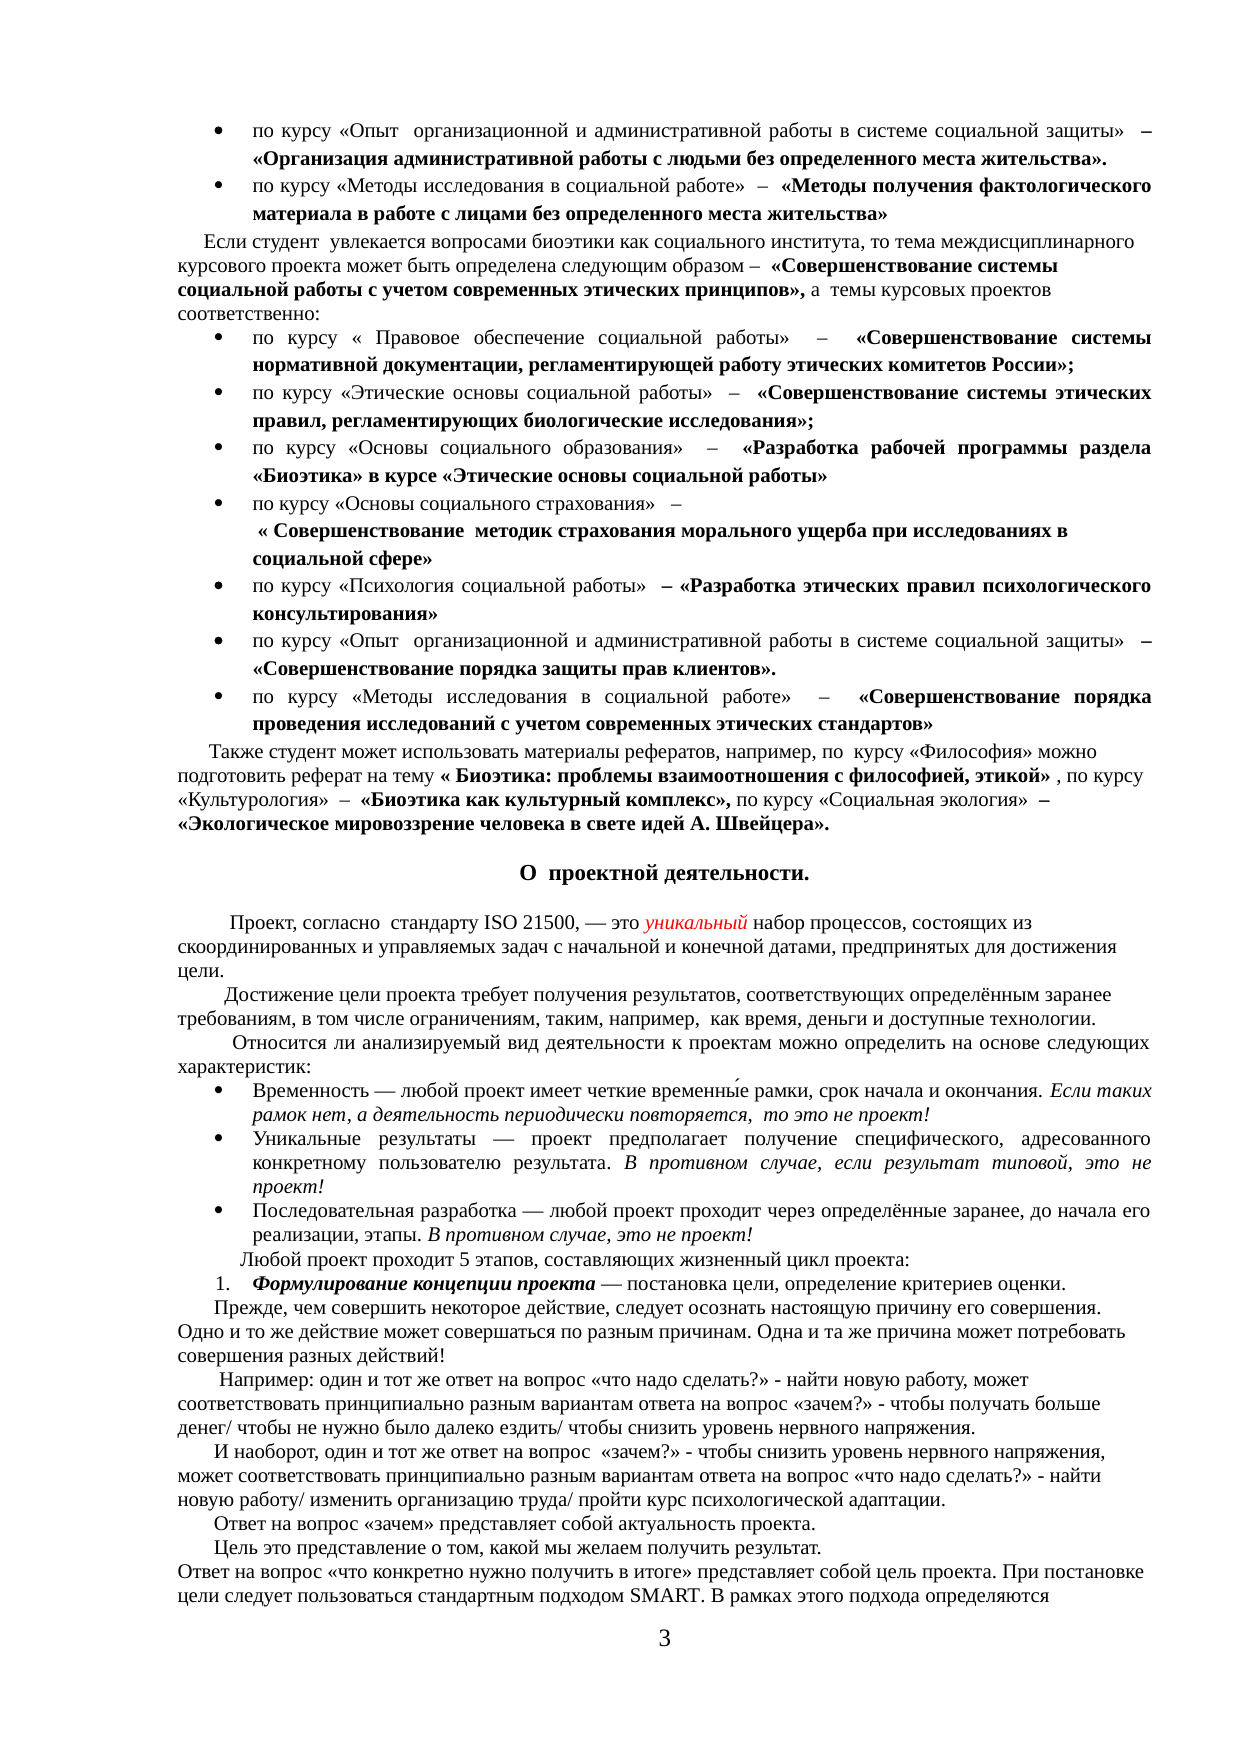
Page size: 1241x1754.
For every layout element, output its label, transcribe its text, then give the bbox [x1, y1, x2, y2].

list по курсу «Психология социальной работы» – «Разработка этических правил психологического консультирования» [215, 573, 1152, 625]
list по курсу «Методы исследования в социальной работе» – «Совершенствование порядка проведения исследований с учетом современных этических стандартов» [215, 684, 1152, 735]
text Относится ли анализируемый вид деятельности к проектам можно определить на основе следующих характеристик: [177, 1030, 1152, 1078]
list по курсу «Опыт организационной и административной работы в системе социальной защиты» – «Организация административной работы с людьми без определенного места жительства». [215, 118, 1152, 170]
text Также студент может использовать материалы рефератов, например, по курсу «Философия» можно подготовить реферат на тему « Биоэтика: проблемы взаимоотношения с философией, этикой» , по курсу «Культурология» – «Биоэтика как культурный комплекс», по курсу «Социальная экология» – «Экологическое мировоззрение человека в свете идей А. Швейцера». [177, 739, 1152, 835]
list по курсу «Методы исследования в социальной работе» – «Методы получения фактологического материала в работе с лицами без определенного места жительства» [215, 173, 1152, 225]
list Временность — любой проект имеет четкие временны́е рамки, срок начала и окончания. Если таких рамок нет, а деятельность периодически повторяется, то это не проект! [215, 1078, 1152, 1126]
list Формулирование концепции проекта — постановка цели, определение критериев оценки. [215, 1271, 1152, 1294]
text Проект, согласно стандарту ISO 21500, — это уникальный набор процессов, состоящих из скоординированных и управляемых задач с начальной и конечной датами, предпринятых для достижения цели. [177, 909, 1152, 982]
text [177, 1559, 1152, 1607]
text О проектной деятельности. [177, 859, 1152, 886]
text Прежде, чем совершить некоторое действие, следует осознать настоящую причину его совершения. Одно и то же действие может совершаться по разным причинам. Одна и та же причина может потребовать совершения разных действий! [177, 1294, 1152, 1367]
text « Совершенствование методик страхования морального ущерба при исследованиях в социальной сфере» [252, 518, 1152, 570]
list Уникальные результаты — проект предполагает получение специфического, адресованного конкретному пользователю результата. В противном случае, если результат типовой, это не проект! [215, 1126, 1152, 1198]
list по курсу «Основы социального страхования» – [215, 490, 1152, 514]
text Цель это представление о том, какой мы желаем получить результат. [177, 1535, 1152, 1559]
list Последовательная разработка — любой проект проходит через определённые заранее, до начала его реализации, этапы. В противном случае, это не проект! [215, 1198, 1152, 1246]
list по курсу «Основы социального образования» – «Разработка рабочей программы раздела «Биоэтика» в курсе «Этические основы социальной работы» [215, 435, 1152, 487]
text Например: один и тот же ответ на вопрос «что надо сделать?» - найти новую работу, может соответствовать принципиально разным вариантам ответа на вопрос «зачем?» - чтобы получать больше денег/ чтобы не нужно было далеко ездить/ чтобы снизить уровень нервного напряжения. [177, 1367, 1152, 1439]
text Достижение цели проекта требует получения результатов, соответствующих определённым заранее требованиям, в том числе ограничениям, таким, например, как время, деньги и доступные технологии. [177, 982, 1152, 1030]
text Любой проект проходит 5 этапов, составляющих жизненный цикл проекта: [177, 1246, 1152, 1271]
list по курсу « Правовое обеспечение социальной работы» – «Совершенствование системы нормативной документации, регламентирующей работу этических комитетов России»; [215, 325, 1152, 376]
list по курсу «Этические основы социальной работы» – «Совершенствование системы этических правил, регламентирующих биологические исследования»; [215, 380, 1152, 432]
text Ответ на вопрос «зачем» представляет собой актуальность проекта. [177, 1511, 1152, 1535]
text И наоборот, один и тот же ответ на вопрос «зачем?» - чтобы снизить уровень нервного напряжения, может соответствовать принципиально разным вариантам ответа на вопрос «что надо сделать?» - найти новую работу/ изменить организацию труда/ пройти курс психологической адаптации. [177, 1439, 1152, 1511]
text Если студент увлекается вопросами биоэтики как социального института, то тема междисциплинарного курсового проекта может быть определена следующим образом – «Совершенствование системы социальной работы с учетом современных этических принципов», а темы курсовых проектов соответственно: [177, 228, 1152, 325]
list по курсу «Опыт организационной и административной работы в системе социальной защиты» – «Совершенствование порядка защиты прав клиентов». [215, 628, 1152, 680]
